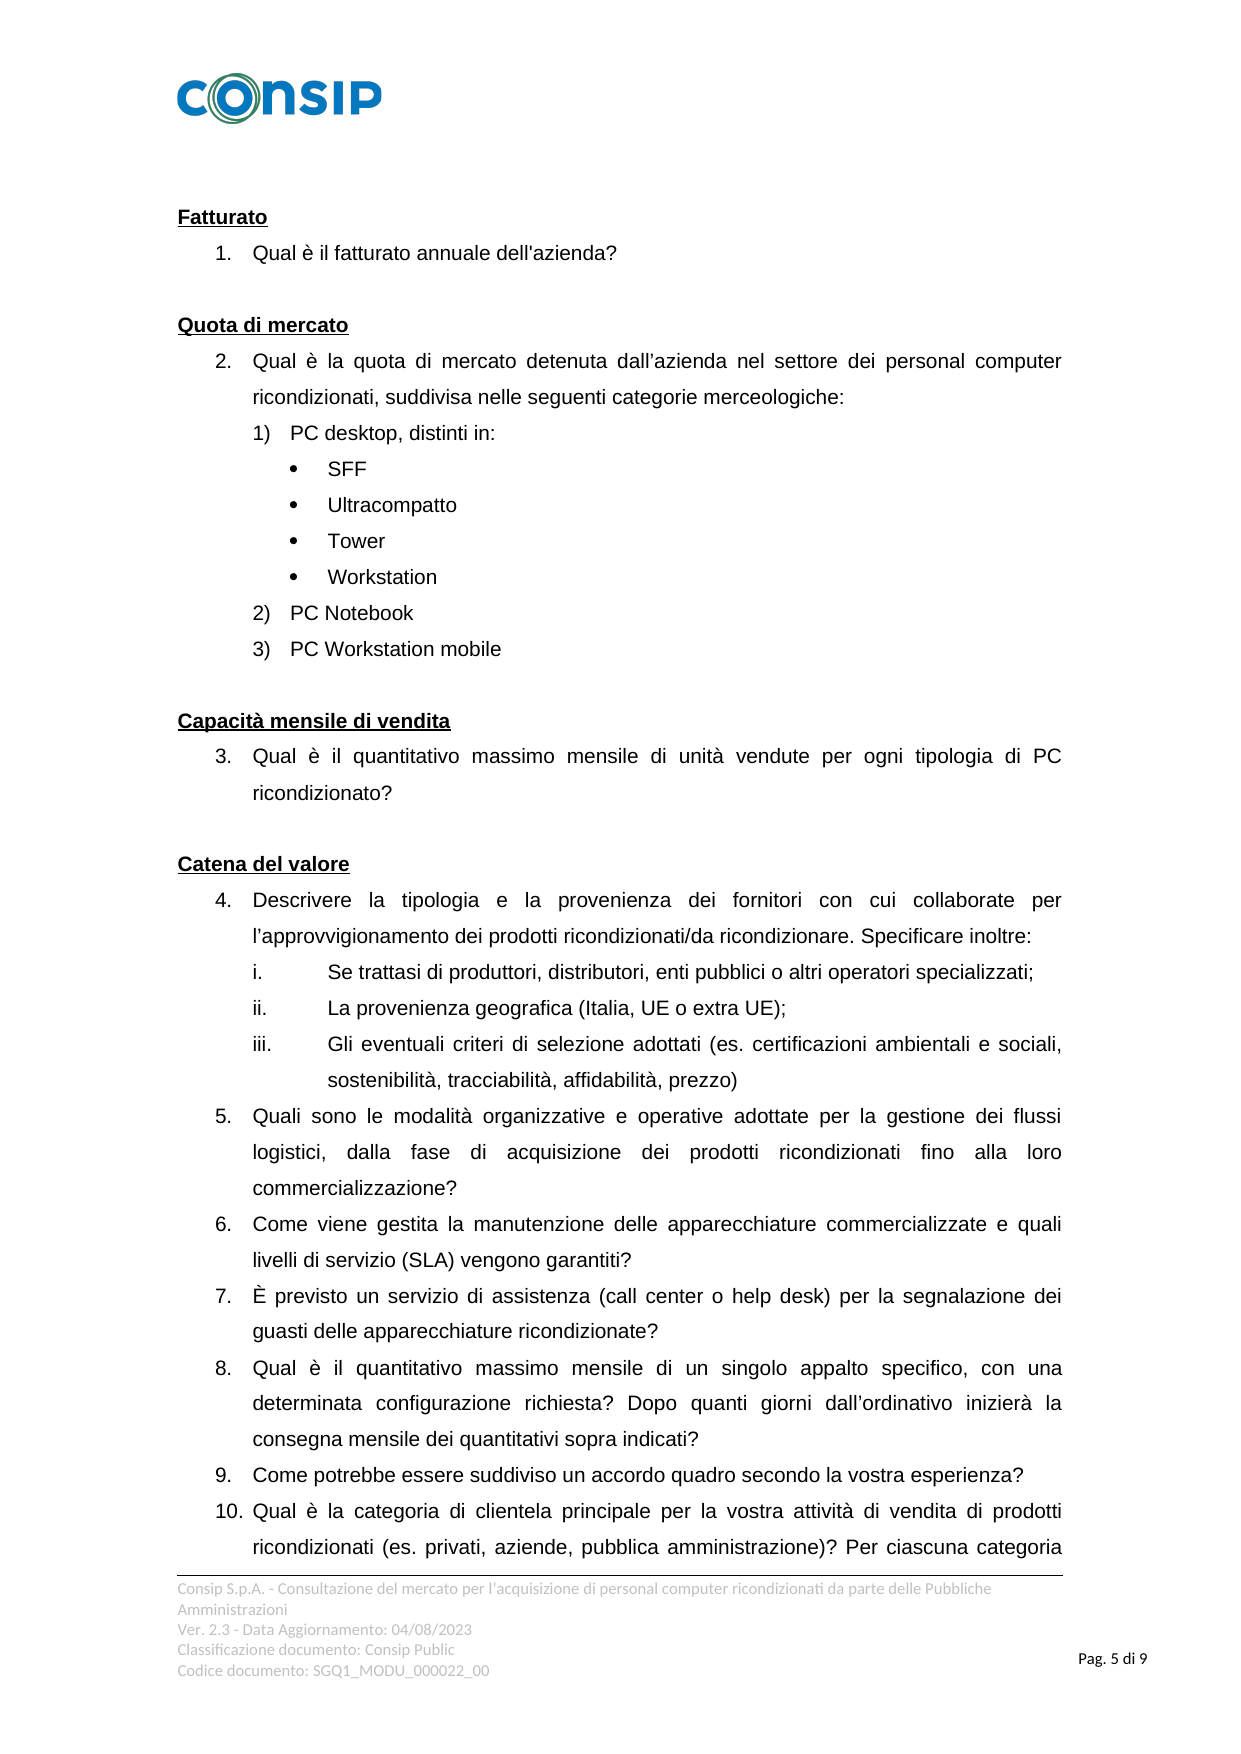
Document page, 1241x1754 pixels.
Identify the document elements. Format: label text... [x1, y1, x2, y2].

list PC Workstation mobile [252, 637, 1063, 661]
list Qual è il fatturato annuale dell'azienda? [215, 241, 1063, 265]
list Gli eventuali criteri di selezione adottati (es. certificazioni ambientali e sociali, sostenibilità, tracciabilità, affidabilità, prezzo) [252, 1032, 1063, 1092]
text Fatturato [177, 205, 1063, 229]
list Come potrebbe essere suddiviso un accordo quadro secondo la vostra esperienza? [215, 1463, 1063, 1487]
list Se trattasi di produttori, distributori, enti pubblici o altri operatori specializzati; [252, 960, 1063, 984]
list Workstation [290, 564, 1063, 589]
list Descrivere la tipologia e la provenienza dei fornitori con cui collaborate per l’approvvigionamento dei prodotti ricondizionati/da ricondizionare. Specificare inoltre: [215, 888, 1063, 948]
list È previsto un servizio di assistenza (call center o help desk) per la segnalazione dei guasti delle apparecchiature ricondizionate? [215, 1283, 1063, 1343]
list SFF [290, 456, 1063, 481]
list Quali sono le modalità organizzative e operative adottate per la gestione dei flussi logistici, dalla fase di acquisizione dei prodotti ricondizionati fino alla loro commercializzazione? [215, 1104, 1063, 1199]
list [215, 1499, 1063, 1559]
list PC desktop, distinti in: [252, 421, 1063, 444]
list Qual è il quantitativo massimo mensile di un singolo appalto specifico, con una determinata configurazione richiesta? Dopo quanti giorni dall’ordinativo inizierà la consegna mensile dei quantitativi sopra indicati? [215, 1355, 1063, 1451]
text Capacità mensile di vendita [177, 708, 1063, 732]
picture [177, 73, 382, 124]
list PC Notebook [252, 601, 1063, 624]
list Qual è il quantitativo massimo mensile di unità vendute per ogni tipologia di PC ricondizionato? [215, 744, 1063, 804]
list Come viene gestita la manutenzione delle apparecchiature commercializzate e quali livelli di servizio (SLA) vengono garantiti? [215, 1212, 1063, 1271]
text Quota di mercato [177, 313, 1063, 337]
list La provenienza geografica (Italia, UE o extra UE); [252, 996, 1063, 1020]
text Catena del valore [177, 852, 1063, 876]
list Tower [290, 528, 1063, 553]
list Ultracompatto [290, 492, 1063, 517]
list Qual è la quota di mercato detenuta dall’azienda nel settore dei personal computer ricondizionati, suddivisa nelle seguenti categorie merceologiche: [215, 349, 1063, 408]
